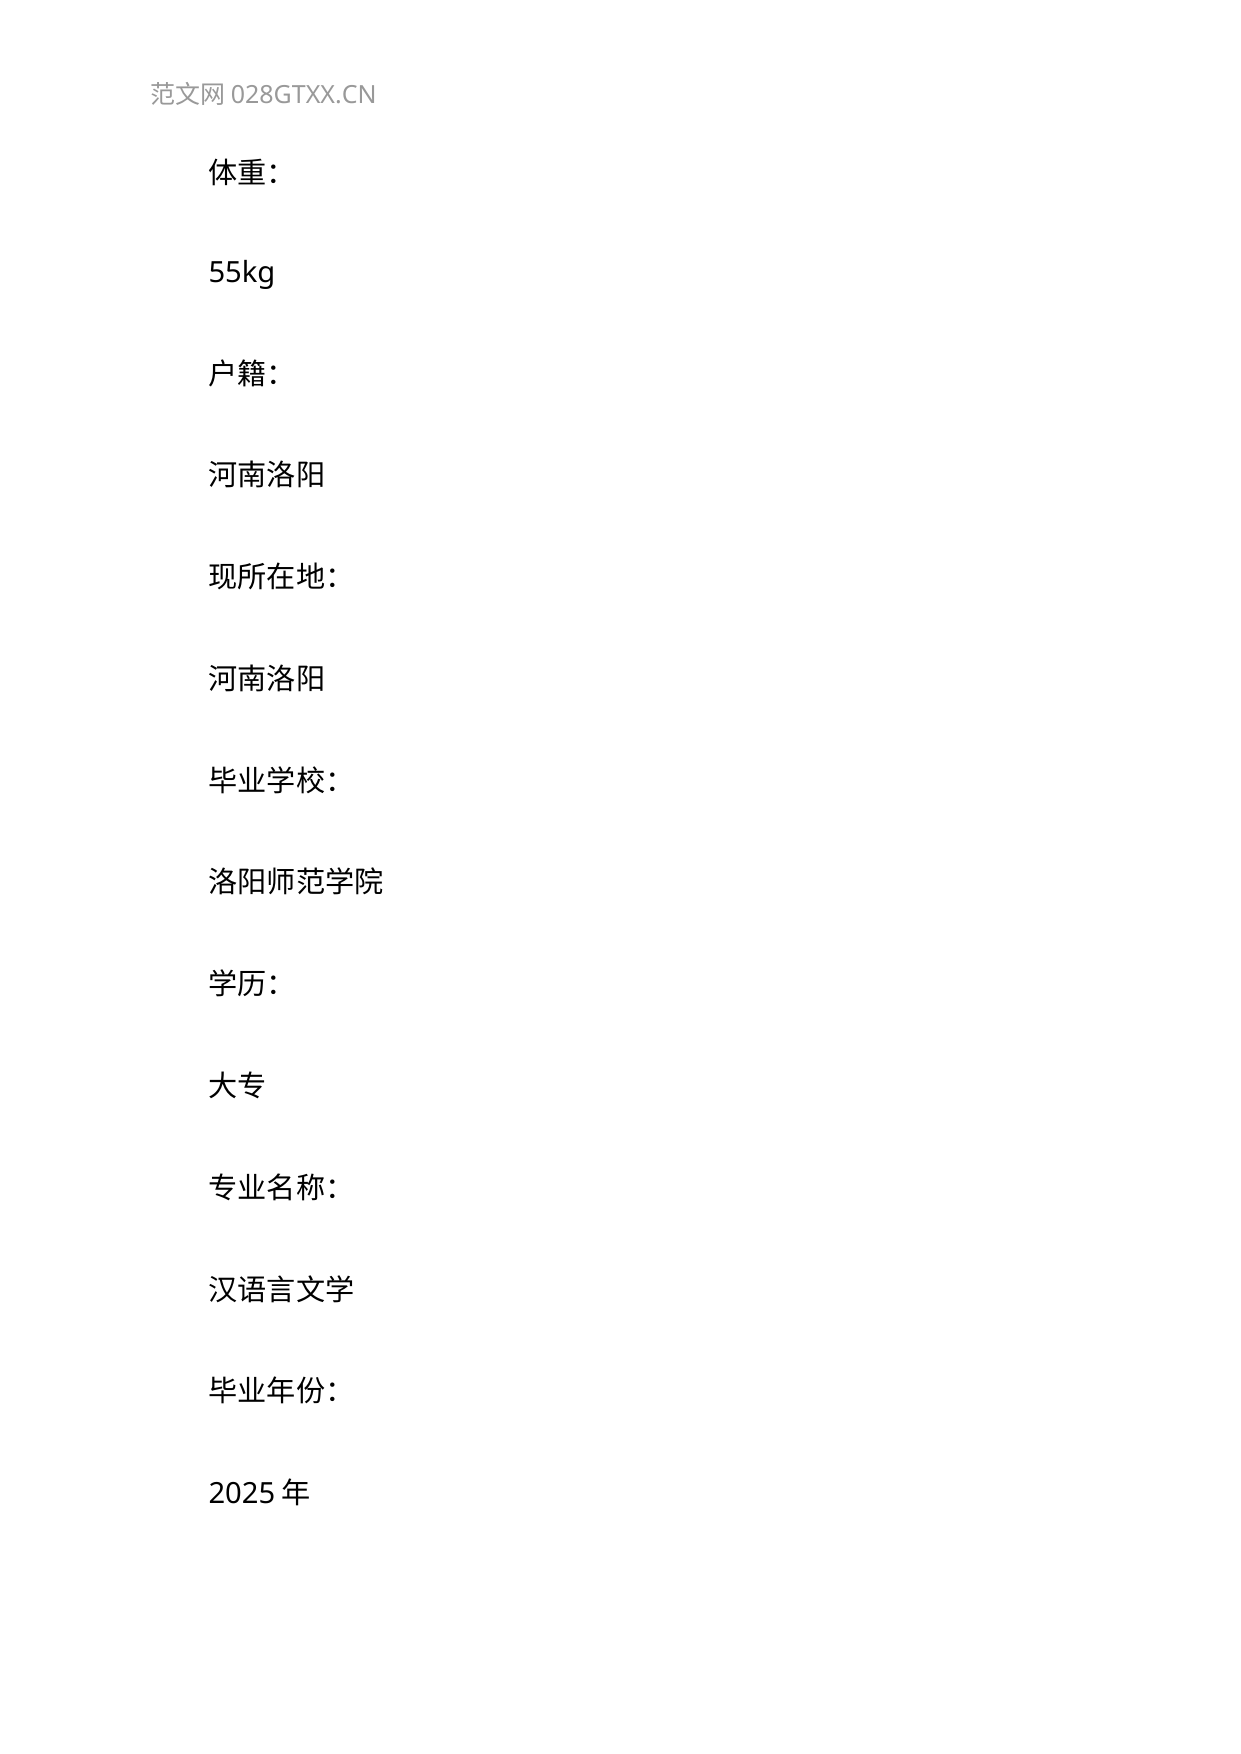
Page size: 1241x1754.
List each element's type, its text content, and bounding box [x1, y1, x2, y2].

text 大专 [150, 1063, 1090, 1105]
text 专业名称： [150, 1164, 1090, 1207]
text 55kg [150, 252, 1090, 291]
text 毕业学校： [150, 757, 1090, 799]
text 河南洛阳 [150, 452, 1090, 494]
text 洛阳师范学院 [150, 859, 1090, 901]
text 毕业年份： [150, 1368, 1090, 1410]
text 体重： [150, 150, 1090, 192]
text 2025年 [150, 1470, 1090, 1512]
text 户籍： [150, 350, 1090, 392]
text 现所在地： [150, 554, 1090, 596]
text 学历： [150, 961, 1090, 1003]
text 河南洛阳 [150, 656, 1090, 698]
text 汉语言文学 [150, 1266, 1090, 1308]
